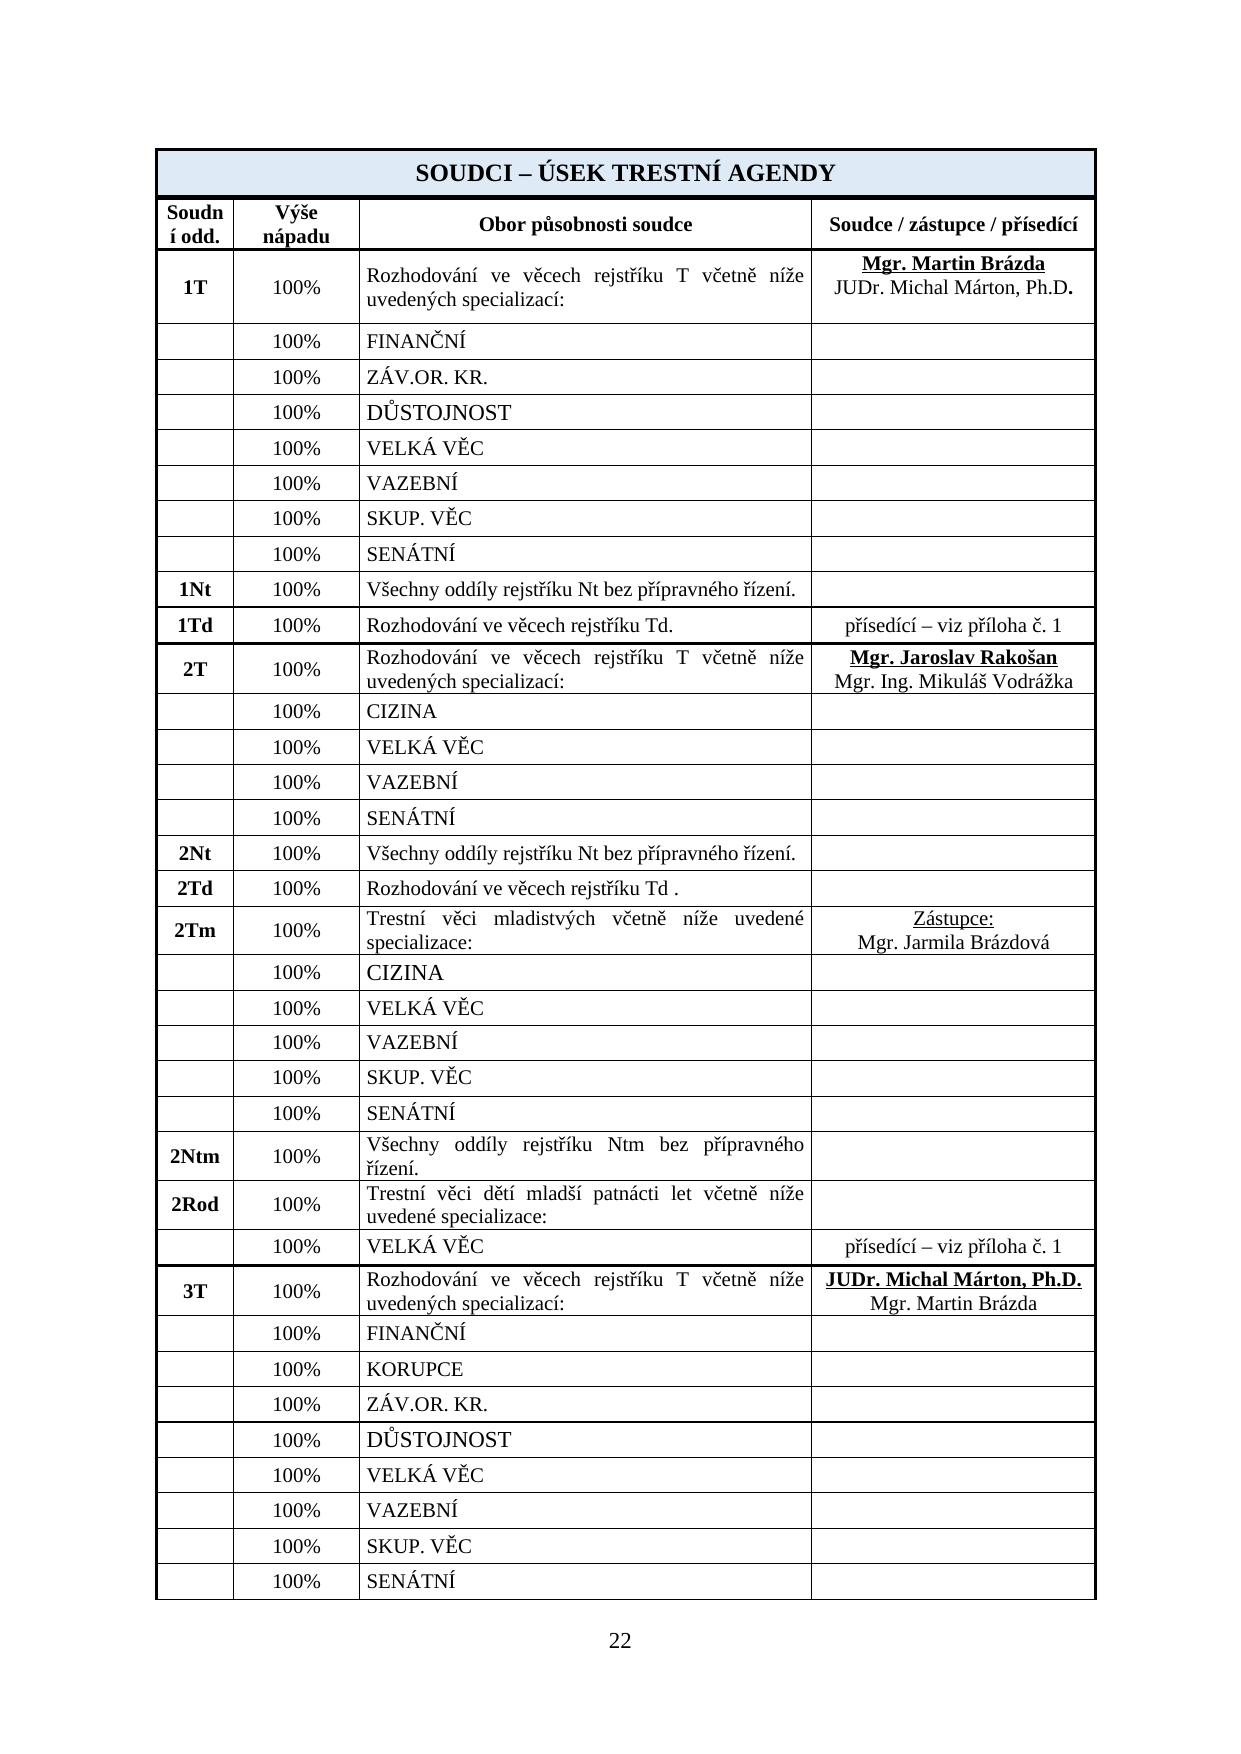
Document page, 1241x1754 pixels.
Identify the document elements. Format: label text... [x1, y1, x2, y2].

table_cell VAZEBNÍ [360, 1493, 811, 1528]
table_cell 100% [234, 1316, 359, 1351]
table_cell [158, 1026, 233, 1060]
table_cell [158, 800, 233, 835]
table_cell [158, 1352, 233, 1386]
table_cell 100% [234, 1423, 359, 1457]
table_cell 100% [234, 572, 359, 606]
table_cell VELKÁ VĚC [360, 730, 811, 764]
table_cell Všechny oddíly rejstříku Nt bez přípravného řízení. [360, 572, 811, 606]
table_cell FINANČNÍ [360, 1316, 811, 1351]
table_cell [812, 1132, 1094, 1180]
table_cell [158, 1423, 233, 1457]
table_cell 100% [234, 765, 359, 799]
table_cell 1Nt [158, 572, 233, 606]
table_cell [158, 730, 233, 764]
table_cell CIZINA [360, 694, 811, 728]
table_cell 2Tm [158, 907, 233, 954]
table_cell [158, 501, 233, 536]
table_cell přísedící – viz příloha č. 1 [812, 1230, 1094, 1264]
table_cell 100% [234, 1352, 359, 1386]
table_cell [158, 1316, 233, 1351]
table_cell [158, 991, 233, 1025]
table_cell [812, 466, 1094, 500]
table_cell DŮSTOJNOST [360, 395, 811, 429]
table_cell SKUP. VĚC [360, 501, 811, 536]
table_cell [158, 1493, 233, 1528]
table_cell Mgr. Jaroslav Rakošan Mgr. Ing. Mikuláš Vodrážka [812, 645, 1094, 693]
table_cell 100% [234, 1132, 359, 1180]
table_cell [158, 324, 233, 358]
table_cell Soudní odd. [158, 200, 233, 248]
table_cell [158, 694, 233, 728]
table_cell [812, 1493, 1094, 1528]
table_cell 100% [234, 501, 359, 536]
table_cell 100% [234, 955, 359, 989]
table_cell [812, 395, 1094, 429]
table_cell Mgr. Martin Brázda JUDr. Michal Márton, Ph.D. [812, 251, 1094, 323]
table_cell Obor působnosti soudce [360, 200, 811, 248]
table_cell [812, 730, 1094, 764]
table_cell 100% [234, 1564, 359, 1598]
table_cell 2Rod [158, 1181, 233, 1228]
table_cell VELKÁ VĚC [360, 1230, 811, 1264]
table_cell 1T [158, 251, 233, 323]
table_cell VELKÁ VĚC [360, 430, 811, 465]
table_cell [158, 1230, 233, 1264]
table_cell [158, 466, 233, 500]
table_cell [812, 1564, 1094, 1598]
table_cell 100% [234, 836, 359, 870]
table_cell ZÁV.OR. KR. [360, 1387, 811, 1421]
table_cell [812, 324, 1094, 358]
table_cell 2Nt [158, 836, 233, 870]
table_header SOUDCI – ÚSEK TRESTNÍ AGENDY [158, 151, 1094, 195]
table_cell [812, 1387, 1094, 1421]
table_cell 1Td [158, 608, 233, 642]
table_cell SENÁTNÍ [360, 1097, 811, 1131]
table_cell 100% [234, 1026, 359, 1060]
table_cell přísedící – viz příloha č. 1 [812, 608, 1094, 642]
table_cell Rozhodování ve věcech rejstříku T včetně níže uvedených specializací: [360, 251, 811, 323]
table_cell KORUPCE [360, 1352, 811, 1386]
table_cell [158, 1061, 233, 1096]
table_cell [812, 1423, 1094, 1457]
table_cell [158, 765, 233, 799]
table_cell [812, 537, 1094, 571]
table_cell 100% [234, 1387, 359, 1421]
table_cell 100% [234, 1181, 359, 1228]
table_cell 3T [158, 1267, 233, 1315]
table_cell Zástupce: Mgr. Jarmila Brázdová [812, 907, 1094, 954]
table_cell [158, 1458, 233, 1492]
table_cell [158, 955, 233, 989]
table_cell VELKÁ VĚC [360, 991, 811, 1025]
table_cell [158, 395, 233, 429]
table_cell 2Ntm [158, 1132, 233, 1180]
table_cell 100% [234, 466, 359, 500]
table_cell 100% [234, 537, 359, 571]
table_cell 2Td [158, 871, 233, 906]
table_cell DŮSTOJNOST [360, 1423, 811, 1457]
table_cell 100% [234, 608, 359, 642]
table_cell [812, 1061, 1094, 1096]
table_cell VAZEBNÍ [360, 765, 811, 799]
table_cell [158, 360, 233, 394]
table_cell JUDr. Michal Márton, Ph.D. Mgr. Martin Brázda [812, 1267, 1094, 1315]
table_cell [812, 1097, 1094, 1131]
table_cell [812, 991, 1094, 1025]
table_cell 100% [234, 1061, 359, 1096]
table_cell 100% [234, 991, 359, 1025]
table_cell [812, 1181, 1094, 1228]
table_cell [812, 360, 1094, 394]
table_cell [812, 1352, 1094, 1386]
table_cell 100% [234, 800, 359, 835]
table_cell Rozhodování ve věcech rejstříku Td . [360, 871, 811, 906]
table_cell 100% [234, 395, 359, 429]
table_cell 100% [234, 1458, 359, 1492]
table_cell [812, 1316, 1094, 1351]
table_cell 2T [158, 645, 233, 693]
table_cell [812, 1529, 1094, 1563]
table_cell [812, 694, 1094, 728]
table_cell 100% [234, 694, 359, 728]
table_cell 100% [234, 1097, 359, 1131]
table_cell 100% [234, 1529, 359, 1563]
table_cell [812, 1458, 1094, 1492]
table_cell ZÁV.OR. KR. [360, 360, 811, 394]
table_cell [158, 430, 233, 465]
table_cell SENÁTNÍ [360, 537, 811, 571]
table_cell VAZEBNÍ [360, 1026, 811, 1060]
table_cell Trestní věci mladistvých včetně níže uvedené specializace: [360, 907, 811, 954]
table_cell [812, 572, 1094, 606]
table_cell 100% [234, 251, 359, 323]
table_cell 100% [234, 645, 359, 693]
table_cell [812, 1026, 1094, 1060]
table_cell [812, 836, 1094, 870]
table_cell SKUP. VĚC [360, 1061, 811, 1096]
table_cell 100% [234, 1267, 359, 1315]
table_cell [158, 537, 233, 571]
table_cell 100% [234, 324, 359, 358]
table_cell [158, 1097, 233, 1131]
table_cell [812, 501, 1094, 536]
table_cell [812, 800, 1094, 835]
table_cell 100% [234, 1230, 359, 1264]
table_cell [812, 430, 1094, 465]
table_cell FINANČNÍ [360, 324, 811, 358]
table_cell Soudce / zástupce / přísedící [812, 200, 1094, 248]
table_cell SENÁTNÍ [360, 800, 811, 835]
table_cell SKUP. VĚC [360, 1529, 811, 1563]
table_cell 100% [234, 430, 359, 465]
table_cell Všechny oddíly rejstříku Nt bez přípravného řízení. [360, 836, 811, 870]
table_cell [158, 1564, 233, 1598]
table_cell Všechny oddíly rejstříku Ntm bez přípravného řízení. [360, 1132, 811, 1180]
table_cell VELKÁ VĚC [360, 1458, 811, 1492]
table_cell Rozhodování ve věcech rejstříku Td. [360, 608, 811, 642]
table_cell 100% [234, 730, 359, 764]
table_cell 100% [234, 871, 359, 906]
table_cell [812, 871, 1094, 906]
table_cell CIZINA [360, 955, 811, 989]
table_cell [158, 1529, 233, 1563]
table_cell VAZEBNÍ [360, 466, 811, 500]
table_cell Trestní věci dětí mladší patnácti let včetně níže uvedené specializace: [360, 1181, 811, 1228]
table_cell [812, 955, 1094, 989]
table_cell SENÁTNÍ [360, 1564, 811, 1598]
table_cell 100% [234, 360, 359, 394]
table_cell Rozhodování ve věcech rejstříku T včetně níže uvedených specializací: [360, 645, 811, 693]
table_cell 100% [234, 1493, 359, 1528]
table_cell 100% [234, 907, 359, 954]
table_cell Rozhodování ve věcech rejstříku T včetně níže uvedených specializací: [360, 1267, 811, 1315]
table_cell [158, 1387, 233, 1421]
table_cell Výše nápadu [234, 200, 359, 248]
table_cell [812, 765, 1094, 799]
